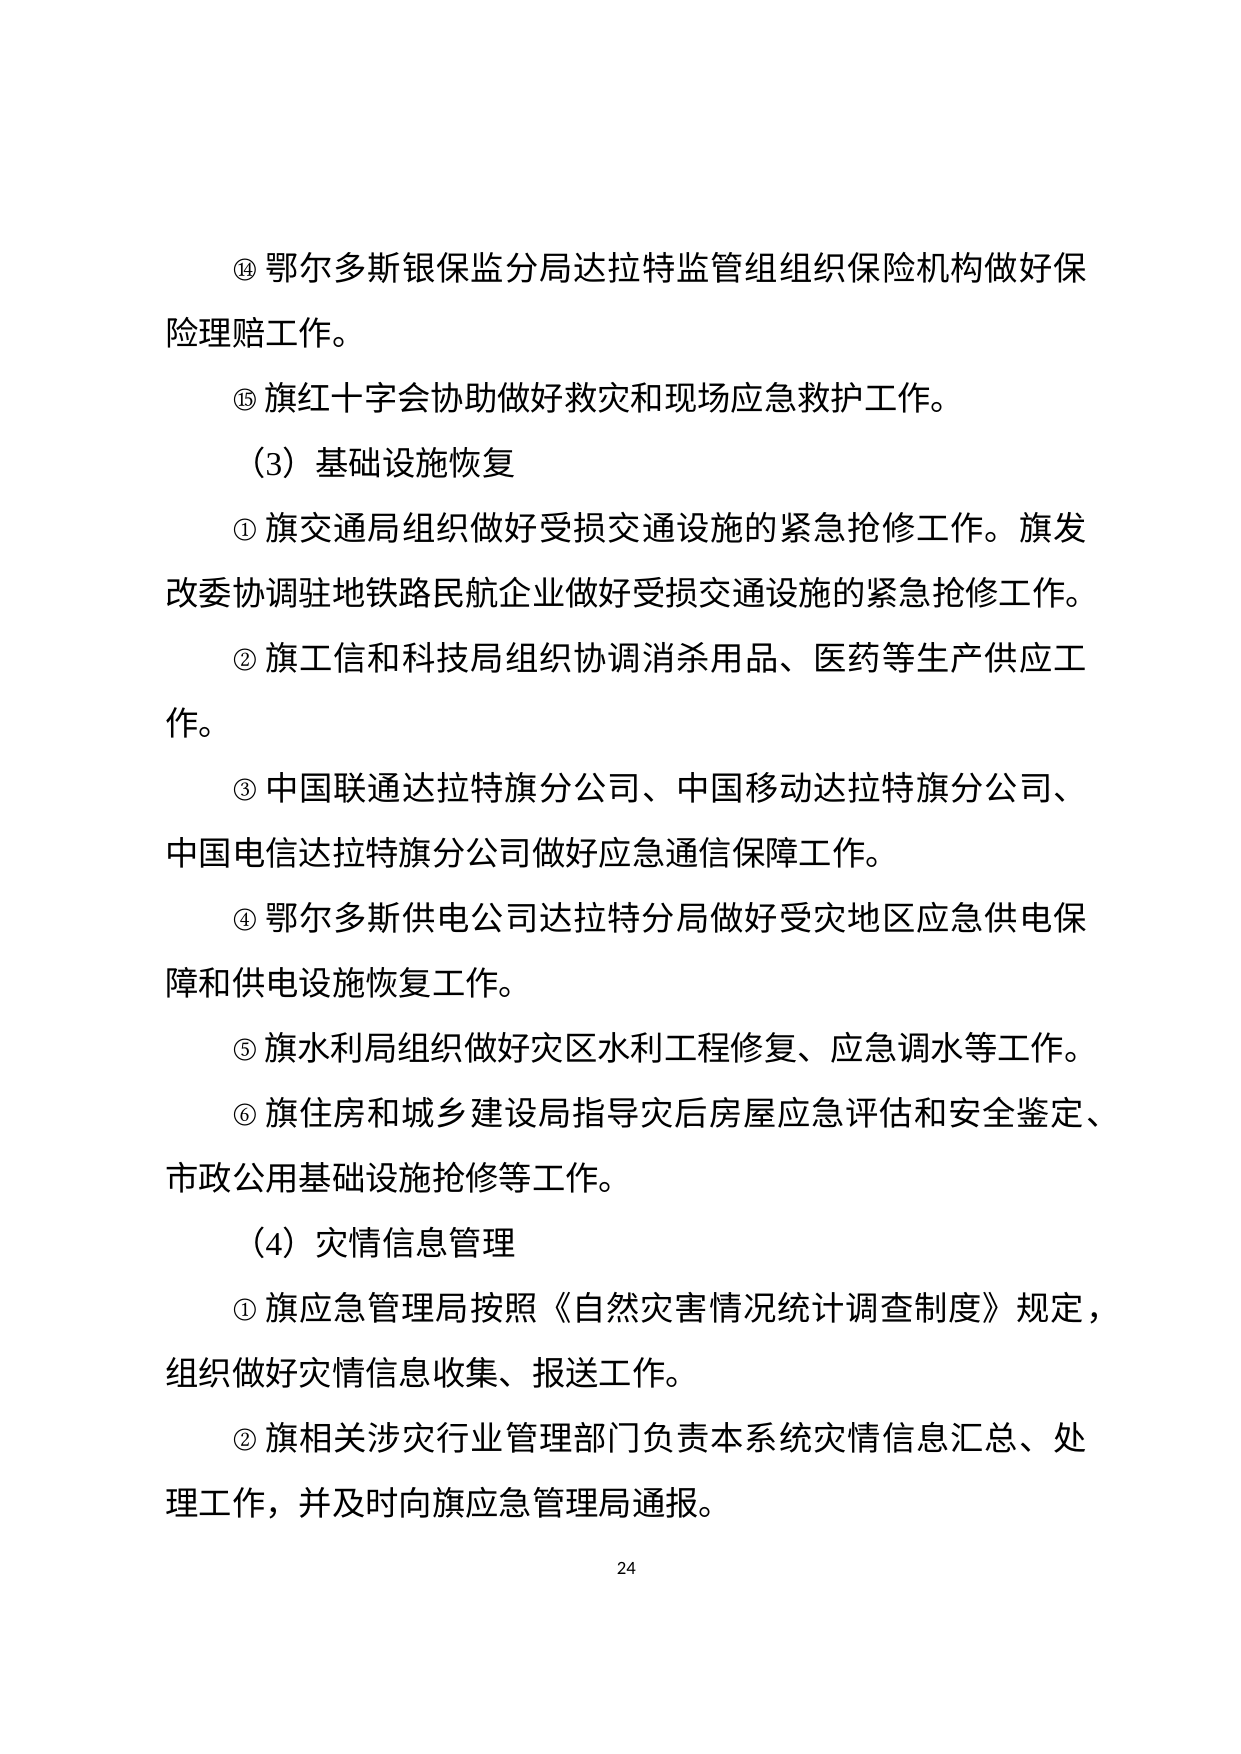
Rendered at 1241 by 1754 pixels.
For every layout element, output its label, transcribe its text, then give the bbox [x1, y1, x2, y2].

text ③中国联通达拉特旗分公司、中国移动达拉特旗分公司、中国电信达拉特旗分公司做好应急通信保障工作。 [165, 753, 1087, 883]
text ②旗工信和科技局组织协调消杀用品、医药等生产供应工作。 [165, 623, 1087, 753]
text （3）基础设施恢复 [165, 428, 1087, 493]
text ②旗相关涉灾行业管理部门负责本系统灾情信息汇总、处理工作，并及时向旗应急管理局通报。 [165, 1403, 1087, 1533]
text ①旗应急管理局按照《自然灾害情况统计调查制度》规定，组织做好灾情信息收集、报送工作。 [165, 1273, 1087, 1403]
text ④鄂尔多斯供电公司达拉特分局做好受灾地区应急供电保障和供电设施恢复工作。 [165, 883, 1087, 1013]
text ⑥旗住房和城乡建设局指导灾后房屋应急评估和安全鉴定、市政公用基础设施抢修等工作。 [165, 1078, 1087, 1208]
text ⑭鄂尔多斯银保监分局达拉特监管组组织保险机构做好保险理赔工作。 [165, 233, 1087, 363]
text （4）灾情信息管理 [165, 1208, 1087, 1273]
text ⑮旗红十字会协助做好救灾和现场应急救护工作。 [165, 363, 1087, 428]
text ⑤旗水利局组织做好灾区水利工程修复、应急调水等工作。 [165, 1013, 1087, 1078]
text ①旗交通局组织做好受损交通设施的紧急抢修工作。旗发改委协调驻地铁路民航企业做好受损交通设施的紧急抢修工作。 [165, 493, 1087, 623]
